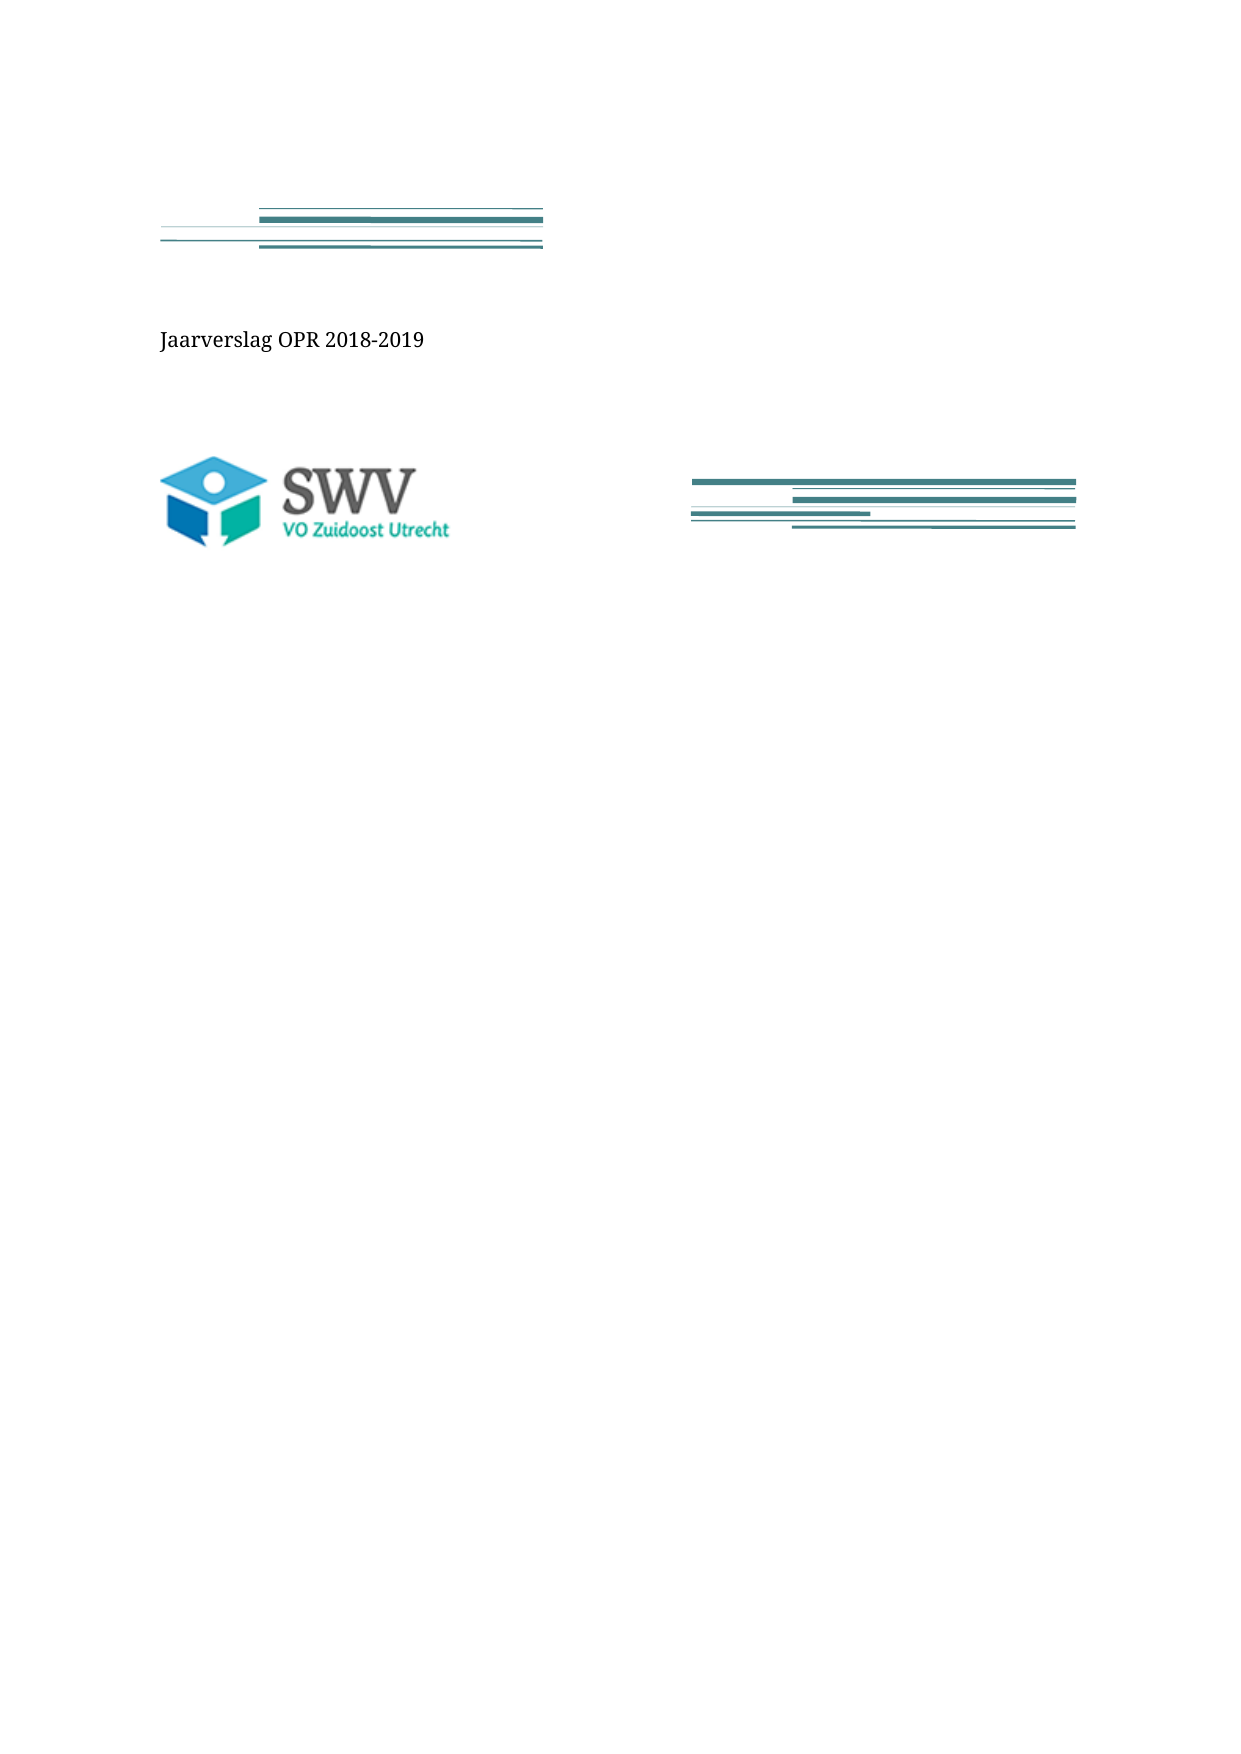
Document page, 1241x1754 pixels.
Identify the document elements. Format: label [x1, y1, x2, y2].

picture [159, 456, 454, 551]
